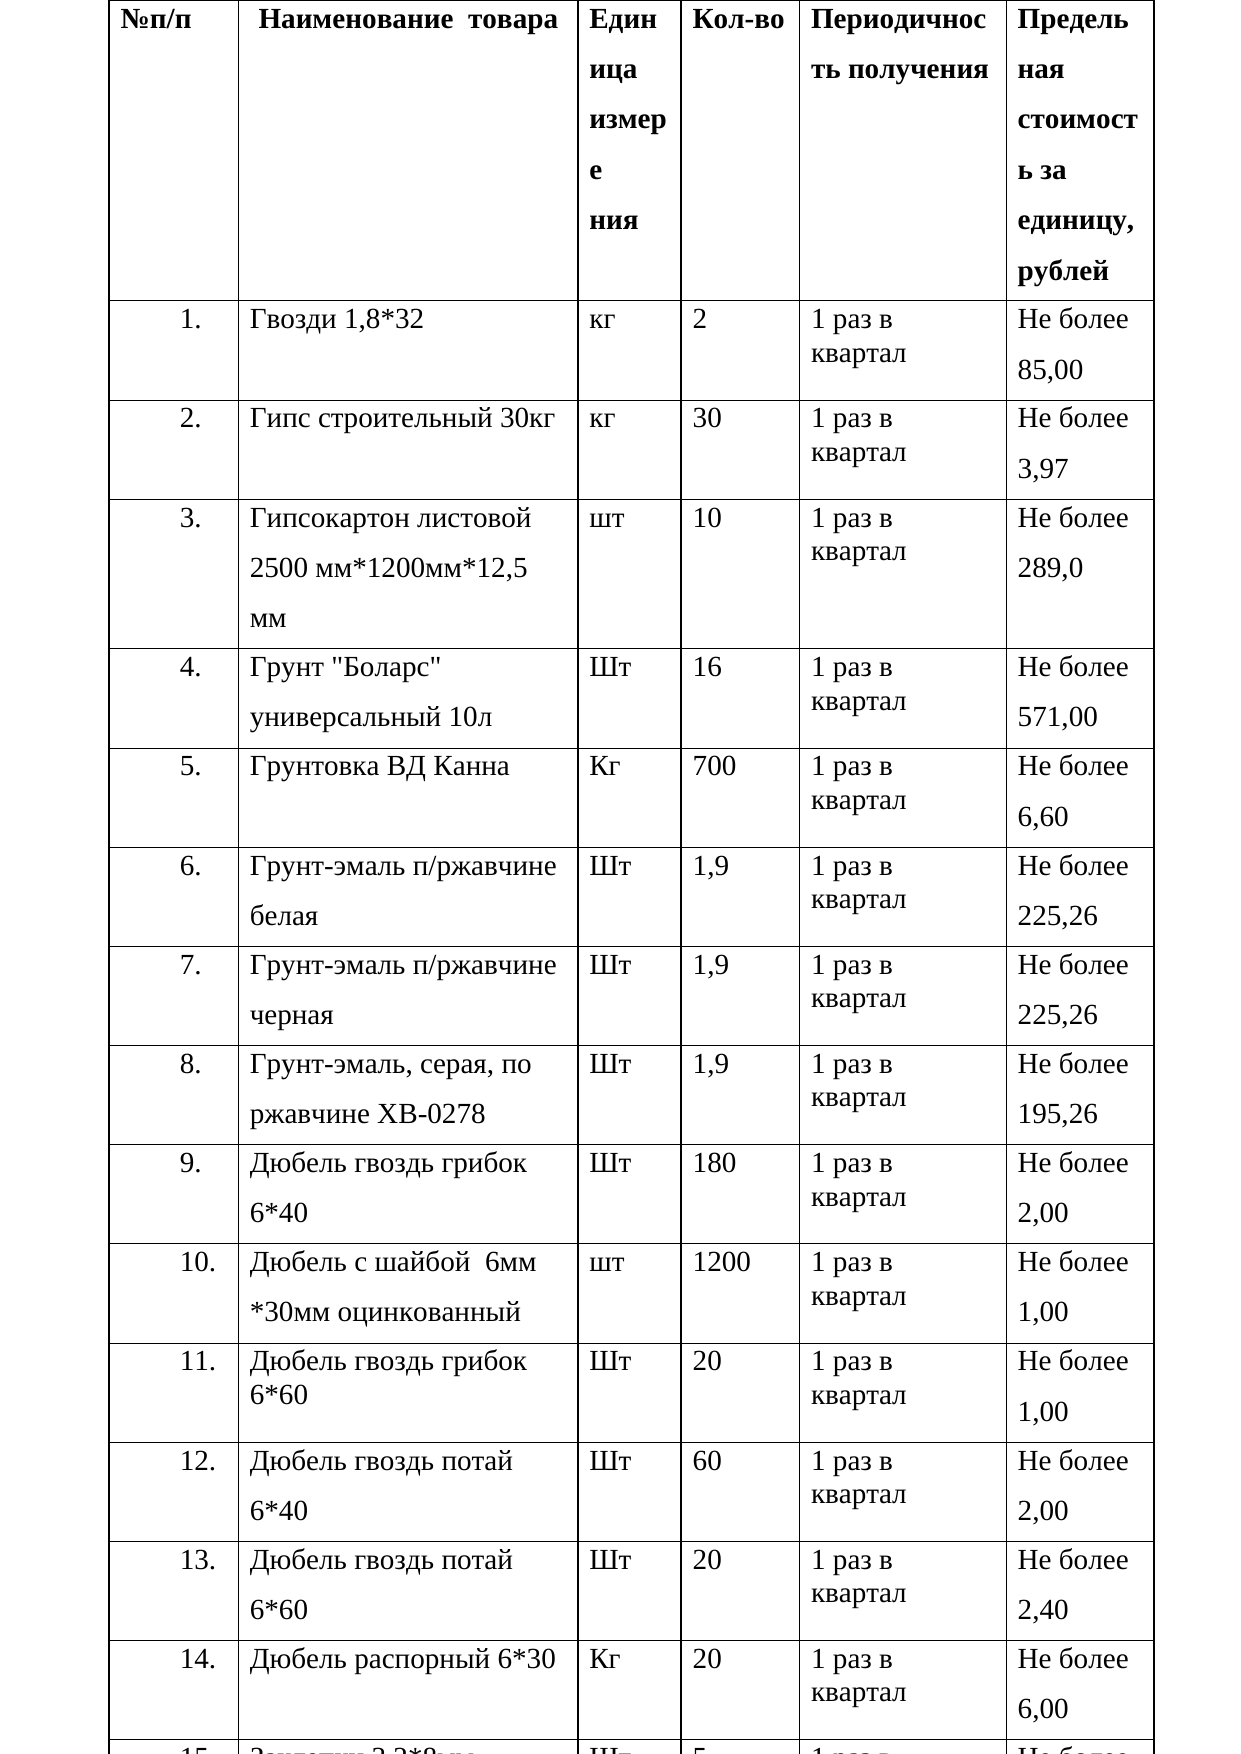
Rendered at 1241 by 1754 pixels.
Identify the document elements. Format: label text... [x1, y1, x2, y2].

table_cell Грунт "Боларс" универсальный 10л [239, 649, 577, 747]
table_cell Шт [579, 848, 680, 946]
table_cell Не более 2,00 [1007, 1443, 1153, 1541]
table_cell 30 [682, 401, 799, 499]
table_cell Шт [579, 1443, 680, 1541]
table_cell [110, 1145, 238, 1243]
table_cell Шт [579, 1542, 680, 1640]
table_cell Не более 2,00 [1007, 1145, 1153, 1243]
table_cell [110, 1046, 238, 1144]
table_cell Не более 225,26 [1007, 848, 1153, 946]
table_cell Не более 195,26 [1007, 1046, 1153, 1144]
table_cell [110, 401, 238, 499]
table_cell 20 [682, 1344, 799, 1442]
table_cell 5 [682, 1740, 799, 1754]
table_cell Грунтовка ВД Канна [239, 749, 577, 847]
table_cell Гипс строительный 30кг [239, 401, 577, 499]
table_cell Грунт-эмаль, серая, по ржавчине ХВ-0278 [239, 1046, 577, 1144]
table_cell 1 раз в квартал [800, 649, 1006, 747]
table_header Кол-во [682, 1, 799, 300]
table_cell 1 раз в квартал [800, 1145, 1006, 1243]
table_cell 1 раз в квартал [800, 947, 1006, 1045]
table_cell Шт [579, 1046, 680, 1144]
table_cell Не более 289,0 [1007, 500, 1153, 648]
table_cell Шт [579, 1344, 680, 1442]
table_cell Кг [579, 749, 680, 847]
table_cell Дюбель распорный 6*30 [239, 1641, 577, 1739]
table_cell [110, 947, 238, 1045]
table_cell 1 раз в квартал [800, 401, 1006, 499]
table_cell Дюбель гвоздь потай 6*40 [239, 1443, 577, 1541]
table_cell 20 [682, 1641, 799, 1739]
table_cell [110, 1740, 238, 1754]
table_cell Грунт-эмаль п/ржавчине белая [239, 848, 577, 946]
table_cell 700 [682, 749, 799, 847]
table_header Периодичность получения [800, 1, 1006, 300]
table_cell Дюбель гвоздь грибок 6*60 [239, 1344, 577, 1442]
table_cell Не более 1,00 [1007, 1740, 1153, 1754]
table_cell Не более 85,00 [1007, 301, 1153, 399]
table_cell Не более 6,00 [1007, 1641, 1153, 1739]
table_cell Кг [579, 1641, 680, 1739]
table_cell 180 [682, 1145, 799, 1243]
table_cell 1,9 [682, 1046, 799, 1144]
table_cell Не более 6,60 [1007, 749, 1153, 847]
table_cell Не более 225,26 [1007, 947, 1153, 1045]
table_cell Гвозди 1,8*32 [239, 301, 577, 399]
table_cell 2 [682, 301, 799, 399]
table_cell [110, 848, 238, 946]
table_cell [110, 1344, 238, 1442]
table_cell 1,9 [682, 947, 799, 1045]
table_cell Не более 571,00 [1007, 649, 1153, 747]
table_cell Заклепки 3,2*8мм [239, 1740, 577, 1754]
table_cell 1200 [682, 1244, 799, 1342]
table_cell Грунт-эмаль п/ржавчине черная [239, 947, 577, 1045]
table_cell 1 раз в квартал [800, 301, 1006, 399]
table_cell 1 раз в квартал [800, 1344, 1006, 1442]
table_cell 1 раз в квартал [800, 848, 1006, 946]
table_header №п/п [110, 1, 238, 300]
table_cell 1 раз в квартал [800, 749, 1006, 847]
table_cell кг [579, 301, 680, 399]
table_cell [110, 1641, 238, 1739]
table_cell Не более 2,40 [1007, 1542, 1153, 1640]
table_cell шт [579, 1244, 680, 1342]
table_cell 20 [682, 1542, 799, 1640]
table_cell 10 [682, 500, 799, 648]
table_cell [110, 749, 238, 847]
table_cell 16 [682, 649, 799, 747]
table_cell Шт [579, 1740, 680, 1754]
table_cell [110, 301, 238, 399]
table_cell Шт [579, 649, 680, 747]
table_cell Дюбель гвоздь грибок 6*40 [239, 1145, 577, 1243]
table_cell Гипсокартон листовой 2500 мм*1200мм*12,5 мм [239, 500, 577, 648]
table_cell [110, 1542, 238, 1640]
table_cell 1 раз в квартал [800, 1542, 1006, 1640]
table_cell 1 раз в квартал [800, 1443, 1006, 1541]
table_cell Не более 1,00 [1007, 1344, 1153, 1442]
table_cell 60 [682, 1443, 799, 1541]
table_cell 1 раз в квартал [800, 1046, 1006, 1144]
table_cell 1 раз в квартал [800, 1244, 1006, 1342]
table_cell 1,9 [682, 848, 799, 946]
table_header Единица измере ния [579, 1, 680, 300]
table_cell [110, 649, 238, 747]
table_cell 1 раз в квартал [800, 1641, 1006, 1739]
table_header Предельная стоимость за единицу, рублей [1007, 1, 1153, 300]
table_cell Шт [579, 1145, 680, 1243]
table_header Наименование товара [239, 1, 577, 300]
table_cell [110, 1443, 238, 1541]
table_cell Шт [579, 947, 680, 1045]
table_cell 1 раз в квартал [800, 1740, 1006, 1754]
table_cell Дюбель с шайбой 6мм *30мм оцинкованный [239, 1244, 577, 1342]
table_cell 1 раз в квартал [800, 500, 1006, 648]
table_cell Дюбель гвоздь потай 6*60 [239, 1542, 577, 1640]
table_cell кг [579, 401, 680, 499]
table_cell [110, 500, 238, 648]
table_cell шт [579, 500, 680, 648]
table_cell Не более 1,00 [1007, 1244, 1153, 1342]
table_cell Не более 3,97 [1007, 401, 1153, 499]
table_cell [110, 1244, 238, 1342]
